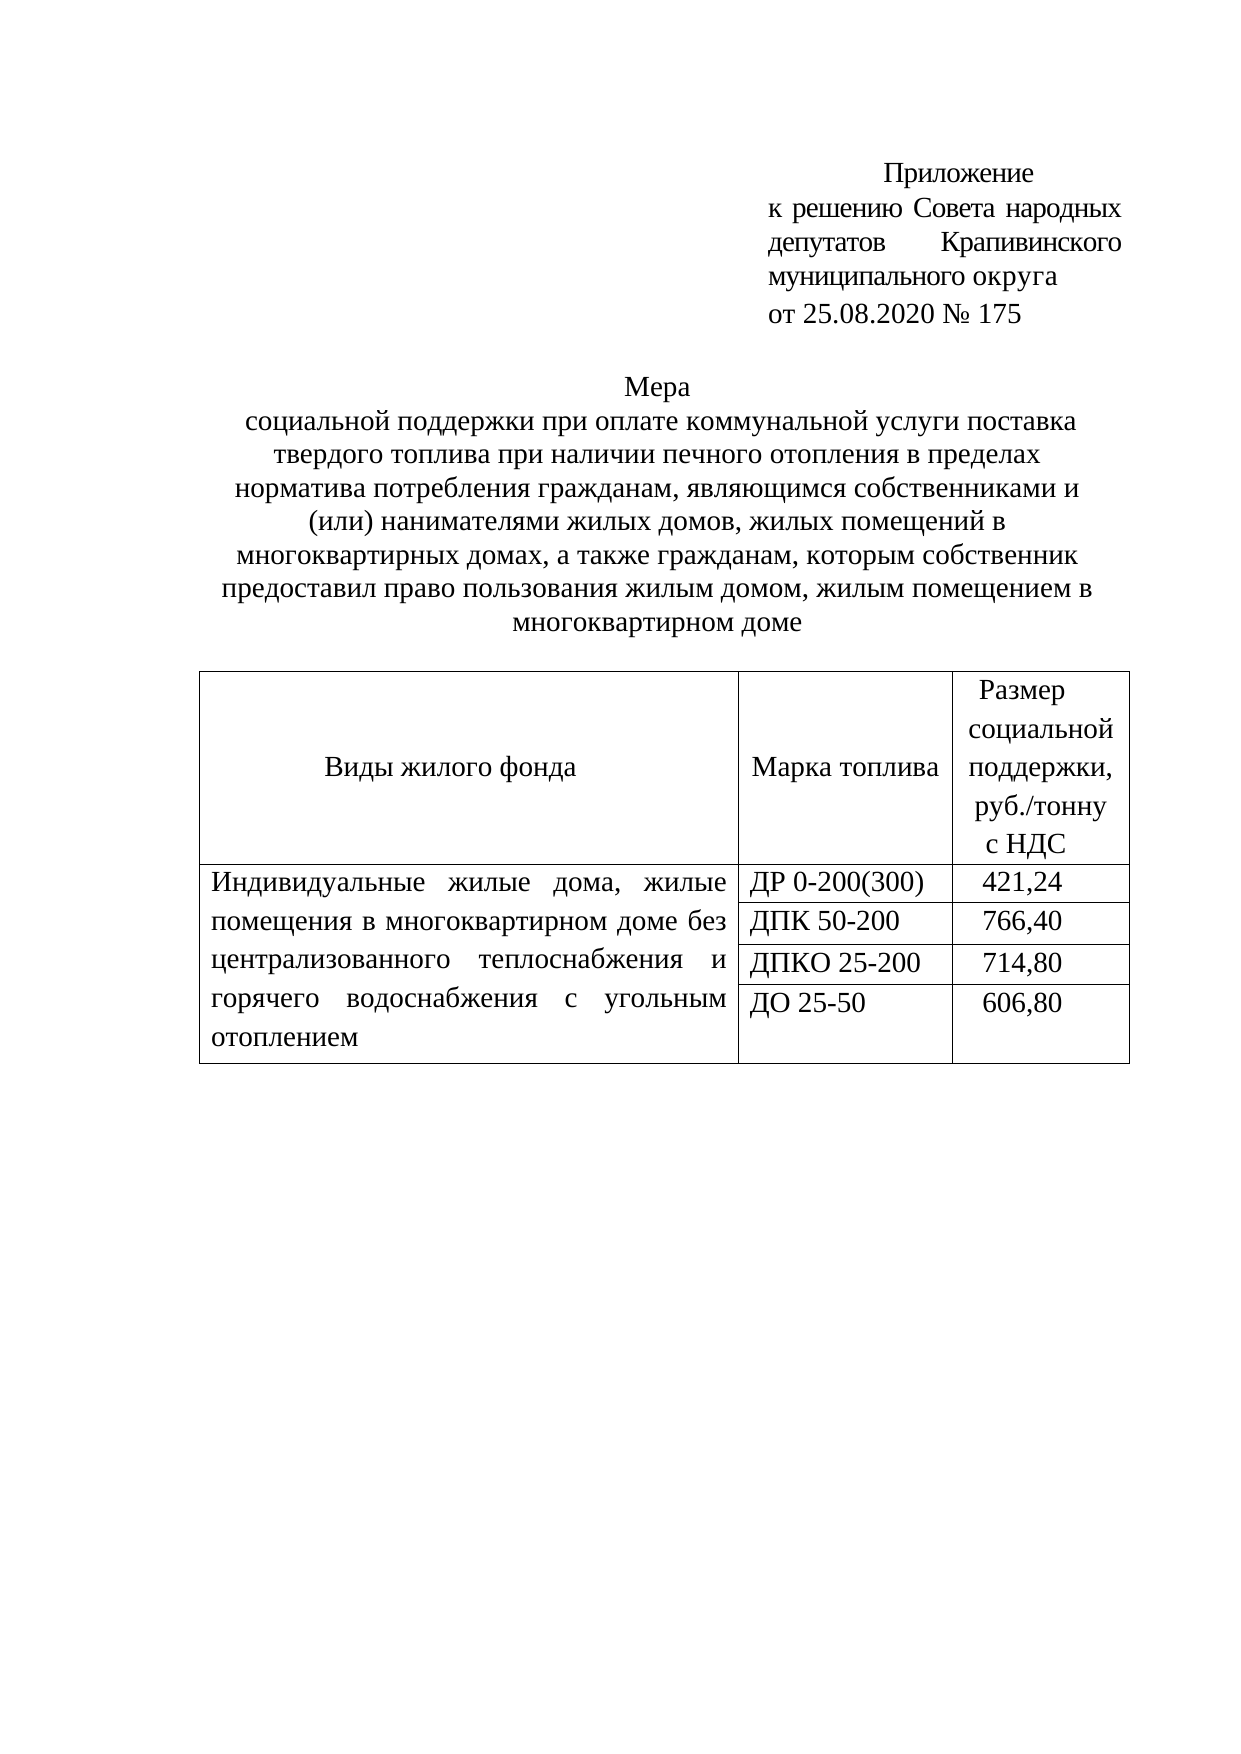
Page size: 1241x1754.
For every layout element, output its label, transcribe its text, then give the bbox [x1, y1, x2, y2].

table_cell 766,40 [953, 903, 1129, 944]
table_cell ДПК 50-200 [739, 903, 952, 944]
text твердого топлива при наличии печного отопления в пределах норматива потребления гражданам, являющимся собственниками и (или) нанимателями жилых домов, жилых помещений в многоквартирных домах, а также гражданам, которым собственник предоставил право пользования жилым домом, жилым помещением в многоквартирном доме [207, 436, 1108, 638]
table_cell ДПКО 25-200 [739, 945, 952, 984]
table_header Марка топлива [739, 672, 952, 863]
table_cell 421,24 [953, 865, 1129, 902]
text Мера [207, 369, 1108, 403]
table_header Виды жилого фонда [200, 672, 738, 863]
table_cell Индивидуальные жилые дома, жилые помещения в многоквартирном доме без централизованного теплоснабжения и горячего водоснабжения с угольным отоплением [200, 865, 738, 1062]
text социальной поддержки при оплате коммунальной услуги поставка [207, 403, 1108, 436]
text к решению Совета народных депутатов Крапивинского муниципального округа [768, 191, 1122, 291]
table_cell 606,80 [953, 985, 1129, 1062]
table_header Размер социальной поддержки, руб./тонну с НДС [953, 672, 1129, 863]
table_cell ДО 25-50 [739, 985, 952, 1062]
text Приложение [768, 152, 1122, 191]
table_cell ДР 0-200(300) [739, 865, 952, 902]
table_cell 714,80 [953, 945, 1129, 984]
text от 25.08.2020 № 175 [694, 297, 1120, 330]
